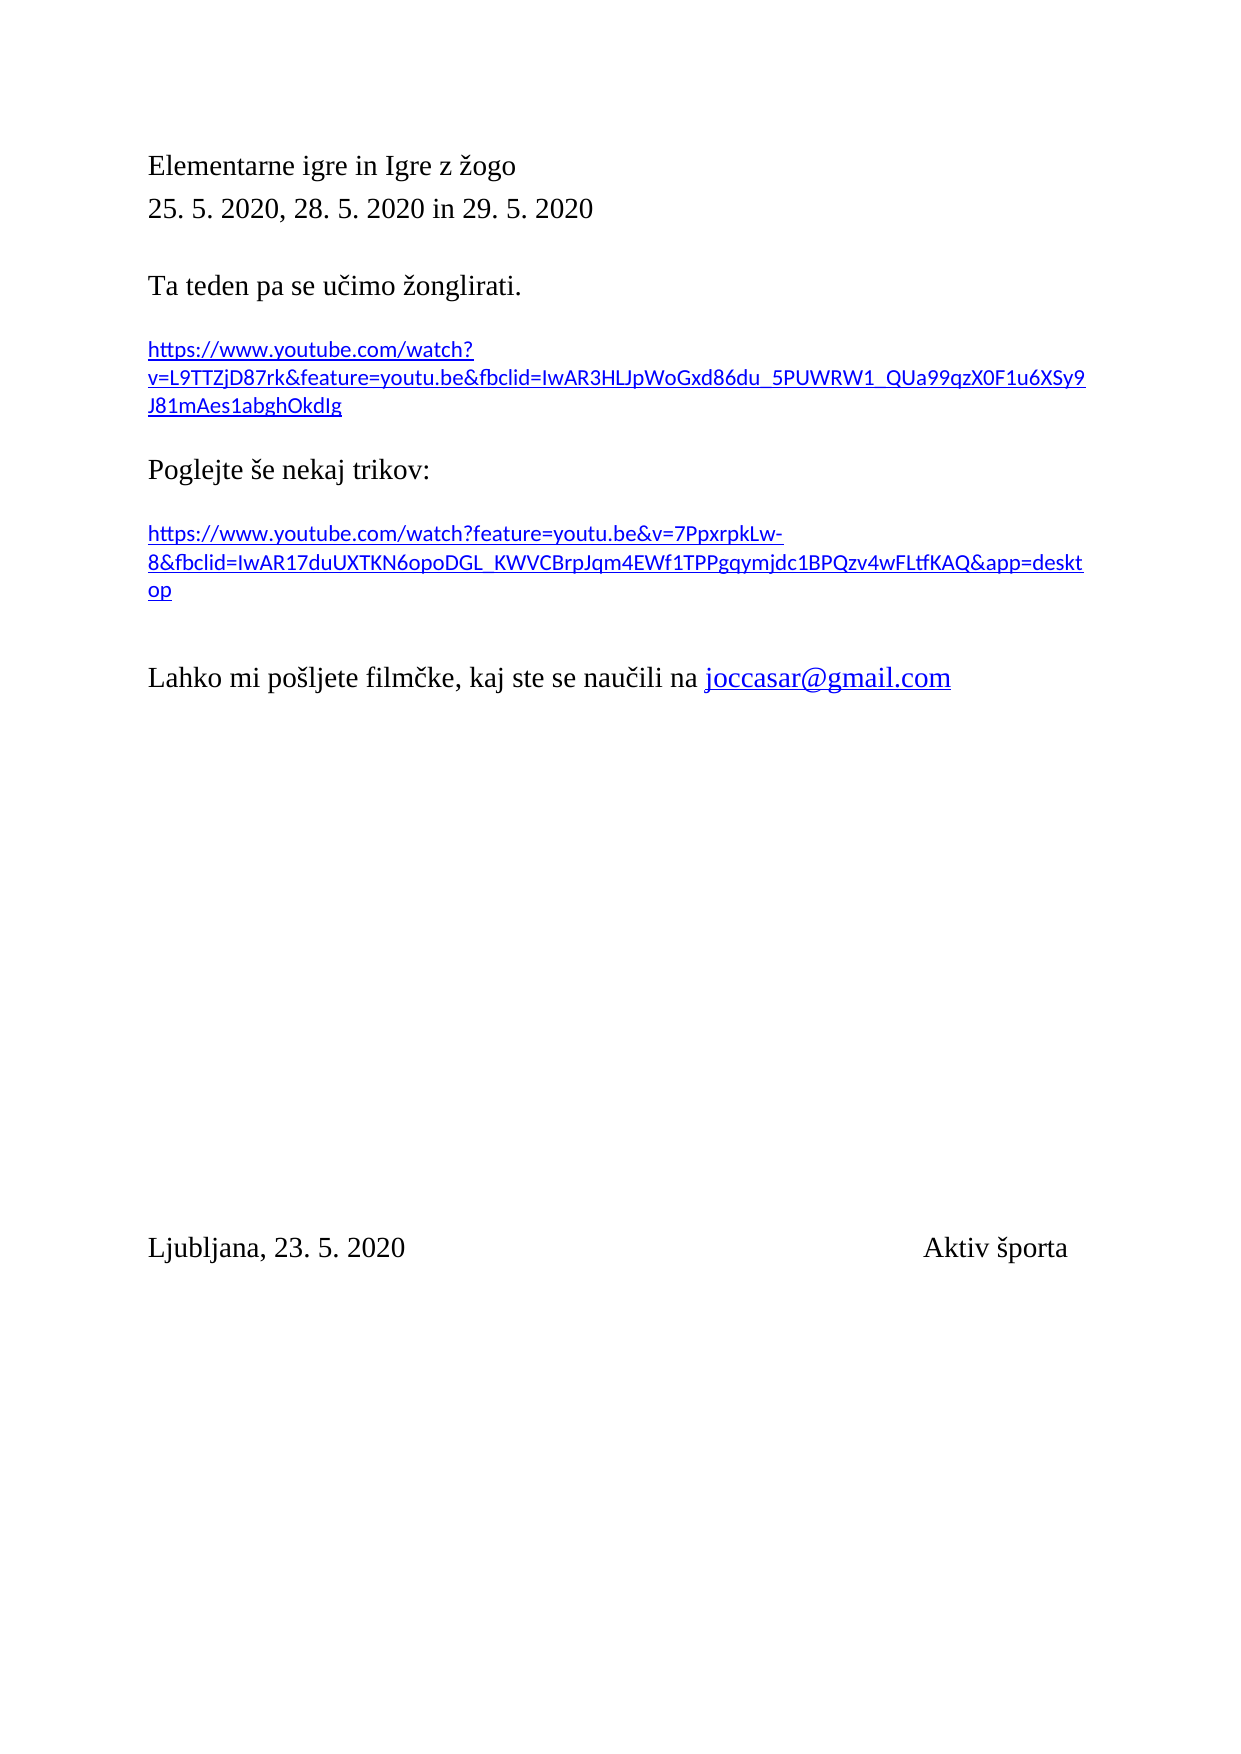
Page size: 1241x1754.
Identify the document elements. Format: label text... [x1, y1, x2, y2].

text https://www.youtube.com/watch?v=L9TTZjD87rk&feature=youtu.be&fbclid=IwAR3HLJpWoGxd86du_5PUWRW1_QUa99qzX0F1u6XSy9J81mAes1abghOkdIg [148, 335, 1093, 419]
text https://www.youtube.com/watch?feature=youtu.be&v=7PpxrpkLw-8&fbclid=IwAR17duUXTKN6opoDGL_KWVCBrpJqm4EWf1TPPgqymjdc1BPQzv4wFLtfKAQ&app=desktop [148, 519, 1093, 604]
text 25. 5. 2020, 28. 5. 2020 in 29. 5. 2020 [148, 191, 1093, 224]
text Lahko mi pošljete filmčke, kaj ste se naučili na joccasar@gmail.com [148, 660, 1093, 693]
text Ta teden pa se učimo žonglirati. [148, 268, 1093, 301]
text Poglejte še nekaj trikov: [148, 452, 1093, 486]
text Elementarne igre in Igre z žogo [148, 148, 1093, 181]
text Ljubljana, 23. 5. 2020 Aktiv športa [148, 1230, 1093, 1263]
